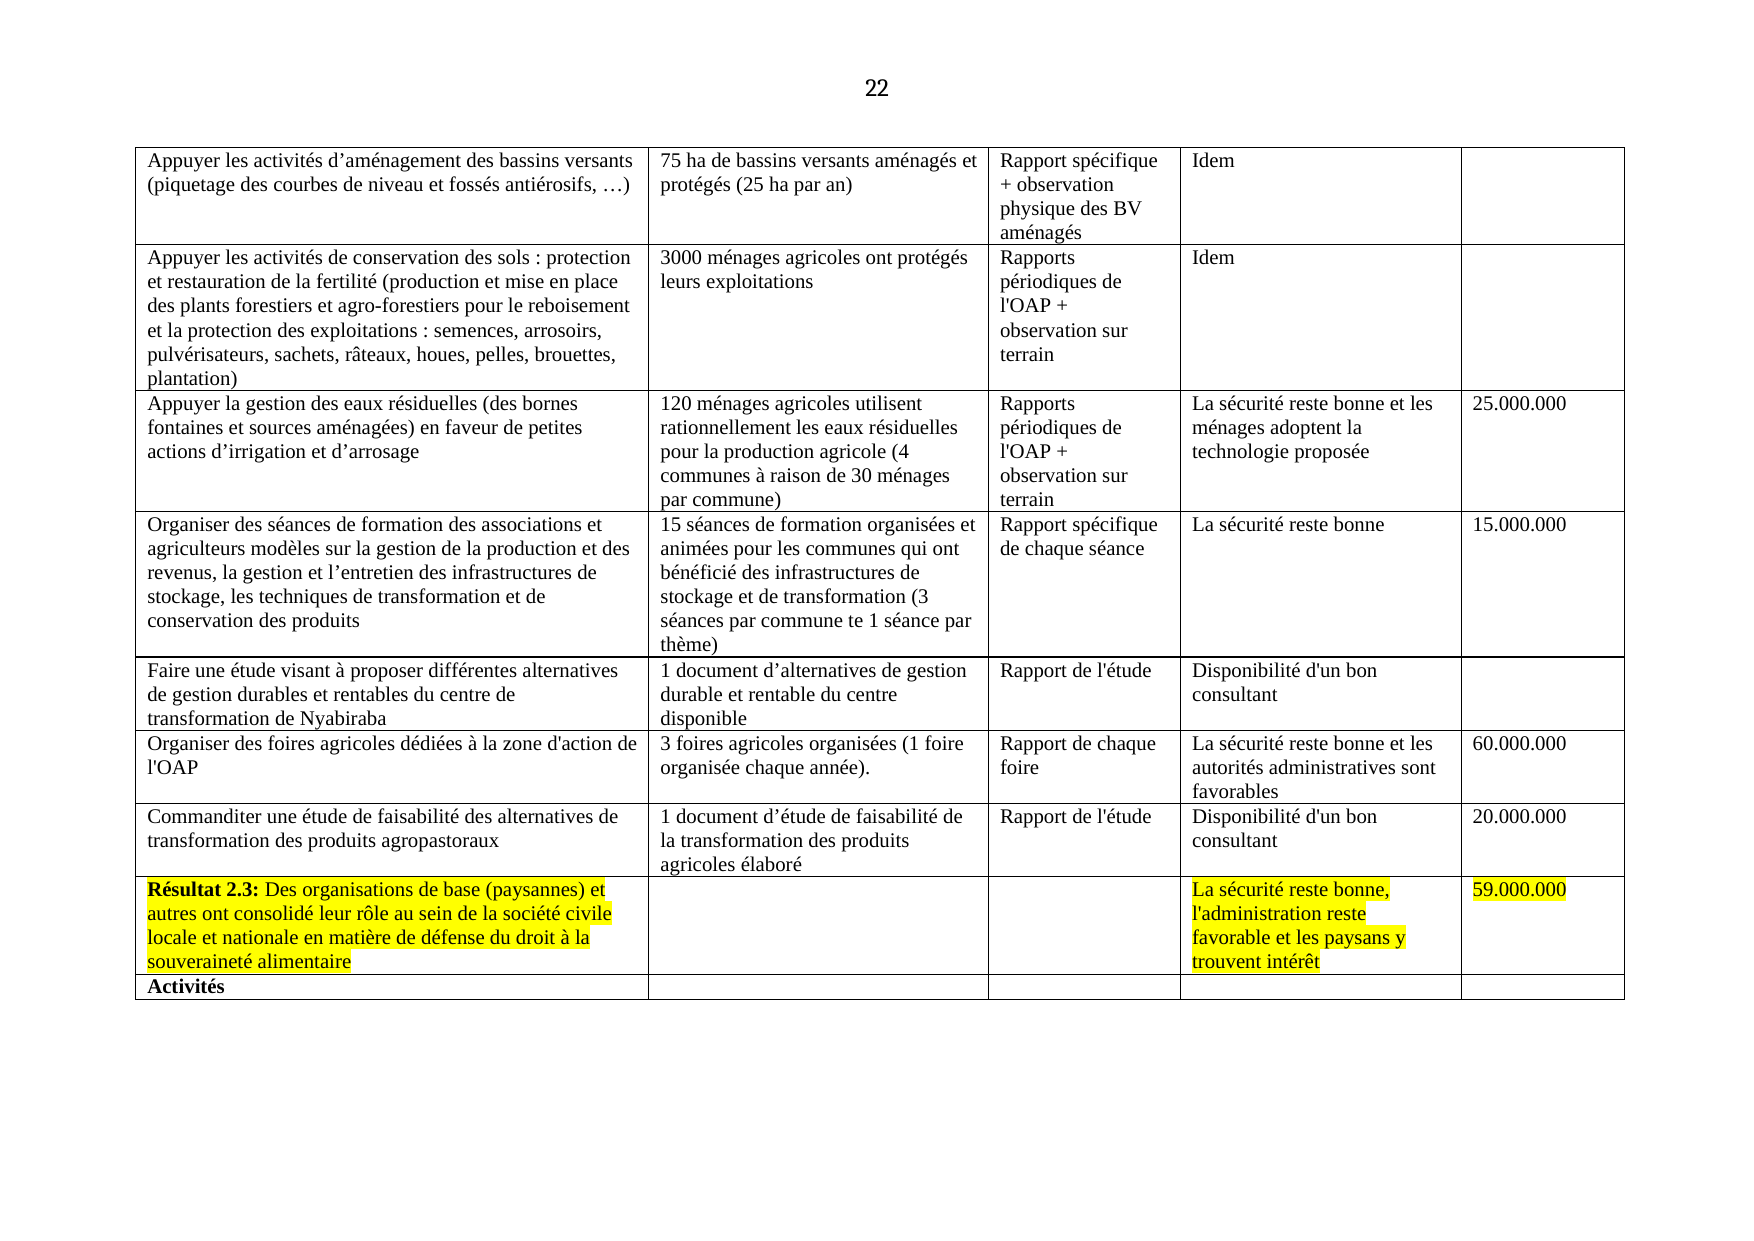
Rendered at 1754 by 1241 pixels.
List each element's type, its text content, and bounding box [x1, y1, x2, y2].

table_cell Activités [136, 975, 648, 998]
table_cell Organiser des foires agricoles dédiées à la zone d'action de l'OAP [136, 731, 648, 803]
table_cell [989, 877, 1180, 973]
table_cell Rapports périodiques de l'OAP + observation sur terrain [989, 245, 1180, 390]
table_cell 20.000.000 [1462, 804, 1624, 876]
table_cell Organiser des séances de formation des associations et agriculteurs modèles sur la gestion de la production et des revenus, la gestion et l’entretien des infrastructures de stockage, les techniques de transformation et de conservation des produits [136, 512, 648, 656]
table_cell [1462, 148, 1624, 244]
table_cell La sécurité reste bonne, l'administration reste favorable et les paysans y trouvent intérêt [1320, 877, 1461, 973]
table_cell Faire une étude visant à proposer différentes alternatives de gestion durables et rentables du centre de transformation de Nyabiraba [136, 658, 648, 730]
table_cell Commanditer une étude de faisabilité des alternatives de transformation des produits agropastoraux [136, 804, 648, 876]
table_cell La sécurité reste bonne [1181, 512, 1461, 656]
table_cell [989, 975, 1180, 998]
table_cell La sécurité reste bonne et les autorités administratives sont favorables [1181, 731, 1461, 803]
table_cell Appuyer la gestion des eaux résiduelles (des bornes fontaines et sources aménagées) en faveur de petites actions d’irrigation et d’arrosage [136, 391, 648, 511]
table_cell Appuyer les activités de conservation des sols : protection et restauration de la fertilité (production et mise en place des plants forestiers et agro-forestiers pour le reboisement et la protection des exploitations : semences, arrosoirs, pulvérisateurs, sachets, râteaux, houes, pelles, brouettes, plantation) [136, 245, 648, 390]
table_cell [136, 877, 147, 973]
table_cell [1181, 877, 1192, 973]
table_cell 120 ménages agricoles utilisent rationnellement les eaux résiduelles pour la production agricole (4 communes à raison de 30 ménages par commune) [649, 391, 988, 511]
table_cell Rapport spécifique de chaque séance [989, 512, 1180, 656]
table_cell [1462, 975, 1624, 998]
table_cell Rapport de chaque foire [989, 731, 1180, 803]
table_cell [1462, 658, 1624, 730]
table_cell 15 séances de formation organisées et animées pour les communes qui ont bénéficié des infrastructures de stockage et de transformation (3 séances par commune te 1 séance par thème) [649, 512, 988, 656]
table_cell Rapport de l'étude [989, 804, 1180, 876]
table_cell 59.000.000 [1462, 877, 1624, 973]
table_cell 3 foires agricoles organisées (1 foire organisée chaque année). [649, 731, 988, 803]
table_cell Résultat 2.3: Des organisations de base (paysannes) et autres ont consolidé leur rôle au sein de la société civile locale et nationale en matière de défense du droit à la souveraineté alimentaire [351, 877, 648, 973]
table_cell 1 document d’étude de faisabilité de la transformation des produits agricoles élaboré [649, 804, 988, 876]
table_cell Rapport spécifique + observation physique des BV aménagés [989, 148, 1180, 244]
table_cell La sécurité reste bonne et les ménages adoptent la technologie proposée [1181, 391, 1461, 511]
table_cell Appuyer les activités d’aménagement des bassins versants (piquetage des courbes de niveau et fossés antiérosifs, …) [136, 148, 648, 244]
table_cell [649, 877, 988, 973]
table_cell [649, 975, 988, 998]
table_cell 1 document d’alternatives de gestion durable et rentable du centre disponible [649, 658, 988, 730]
table_cell Idem [1181, 245, 1461, 390]
table_cell 3000 ménages agricoles ont protégés leurs exploitations [649, 245, 988, 390]
table_cell [1462, 245, 1624, 390]
table_cell Rapport de l'étude [989, 658, 1180, 730]
table_cell 60.000.000 [1462, 731, 1624, 803]
table_cell Disponibilité d'un bon consultant [1181, 658, 1461, 730]
table_cell [1181, 975, 1461, 998]
table_cell Disponibilité d'un bon consultant [1181, 804, 1461, 876]
table_cell 15.000.000 [1462, 512, 1624, 656]
table_cell 25.000.000 [1462, 391, 1624, 511]
table_cell 75 ha de bassins versants aménagés et protégés (25 ha par an) [649, 148, 988, 244]
table_cell Rapports périodiques de l'OAP + observation sur terrain [989, 391, 1180, 511]
table_cell Idem [1181, 148, 1461, 244]
